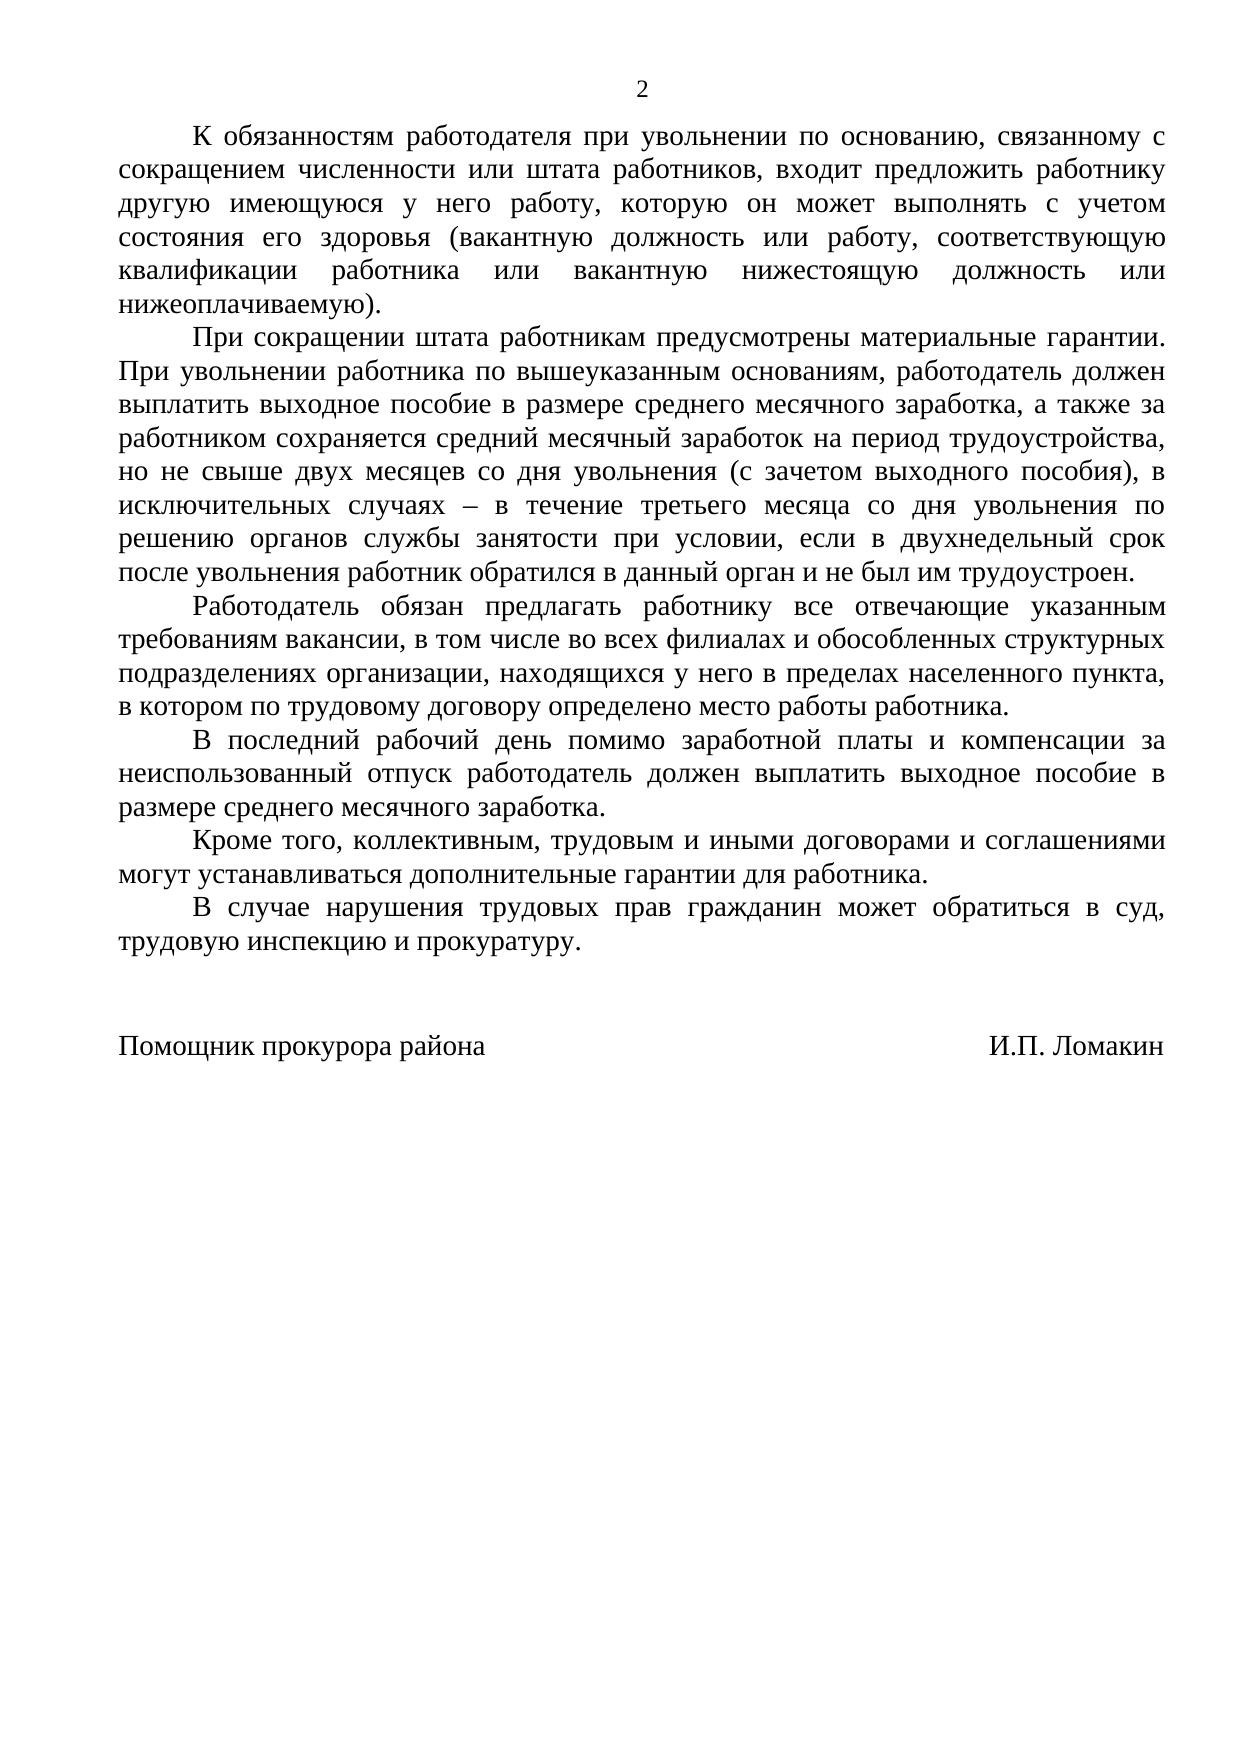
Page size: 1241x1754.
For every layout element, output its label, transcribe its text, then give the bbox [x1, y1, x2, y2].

text Кроме того, коллективным, трудовым и иными договорами и соглашениями могут устанавливаться дополнительные гарантии для работника. [118, 822, 1167, 889]
text В последний рабочий день помимо заработной платы и компенсации за неиспользованный отпуск работодатель должен выплатить выходное пособие в размере среднего месячного заработка. [118, 722, 1167, 822]
text В случае нарушения трудовых прав гражданин может обратиться в суд, трудовую инспекцию и прокуратуру. [118, 889, 1167, 957]
text Работодатель обязан предлагать работнику все отвечающие указанным требованиям вакансии, в том числе во всех филиалах и обособленных структурных подразделениях организации, находящихся у него в пределах населенного пункта, в котором по трудовому договору определено место работы работника. [118, 588, 1167, 722]
text Помощник прокурора района И.П. Ломакин [118, 1036, 1167, 1061]
text При сокращении штата работникам предусмотрены материальные гарантии. При увольнении работника по вышеуказанным основаниям, работодатель должен выплатить выходное пособие в размере среднего месячного заработка, а также за работником сохраняется средний месячный заработок на период трудоустройства, но не свыше двух месяцев со дня увольнения (с зачетом выходного пособия), в исключительных случаях – в течение третьего месяца со дня увольнения по решению органов службы занятости при условии, если в двухнедельный срок после увольнения работник обратился в данный орган и не был им трудоустроен. [118, 319, 1167, 588]
text К обязанностям работодателя при увольнении по основанию, связанному с сокращением численности или штата работников, входит предложить работнику другую имеющуюся у него работу, которую он может выполнять с учетом состояния его здоровья (вакантную должность или работу, соответствующую квалификации работника или вакантную нижестоящую должность или нижеоплачиваемую). [118, 118, 1167, 319]
